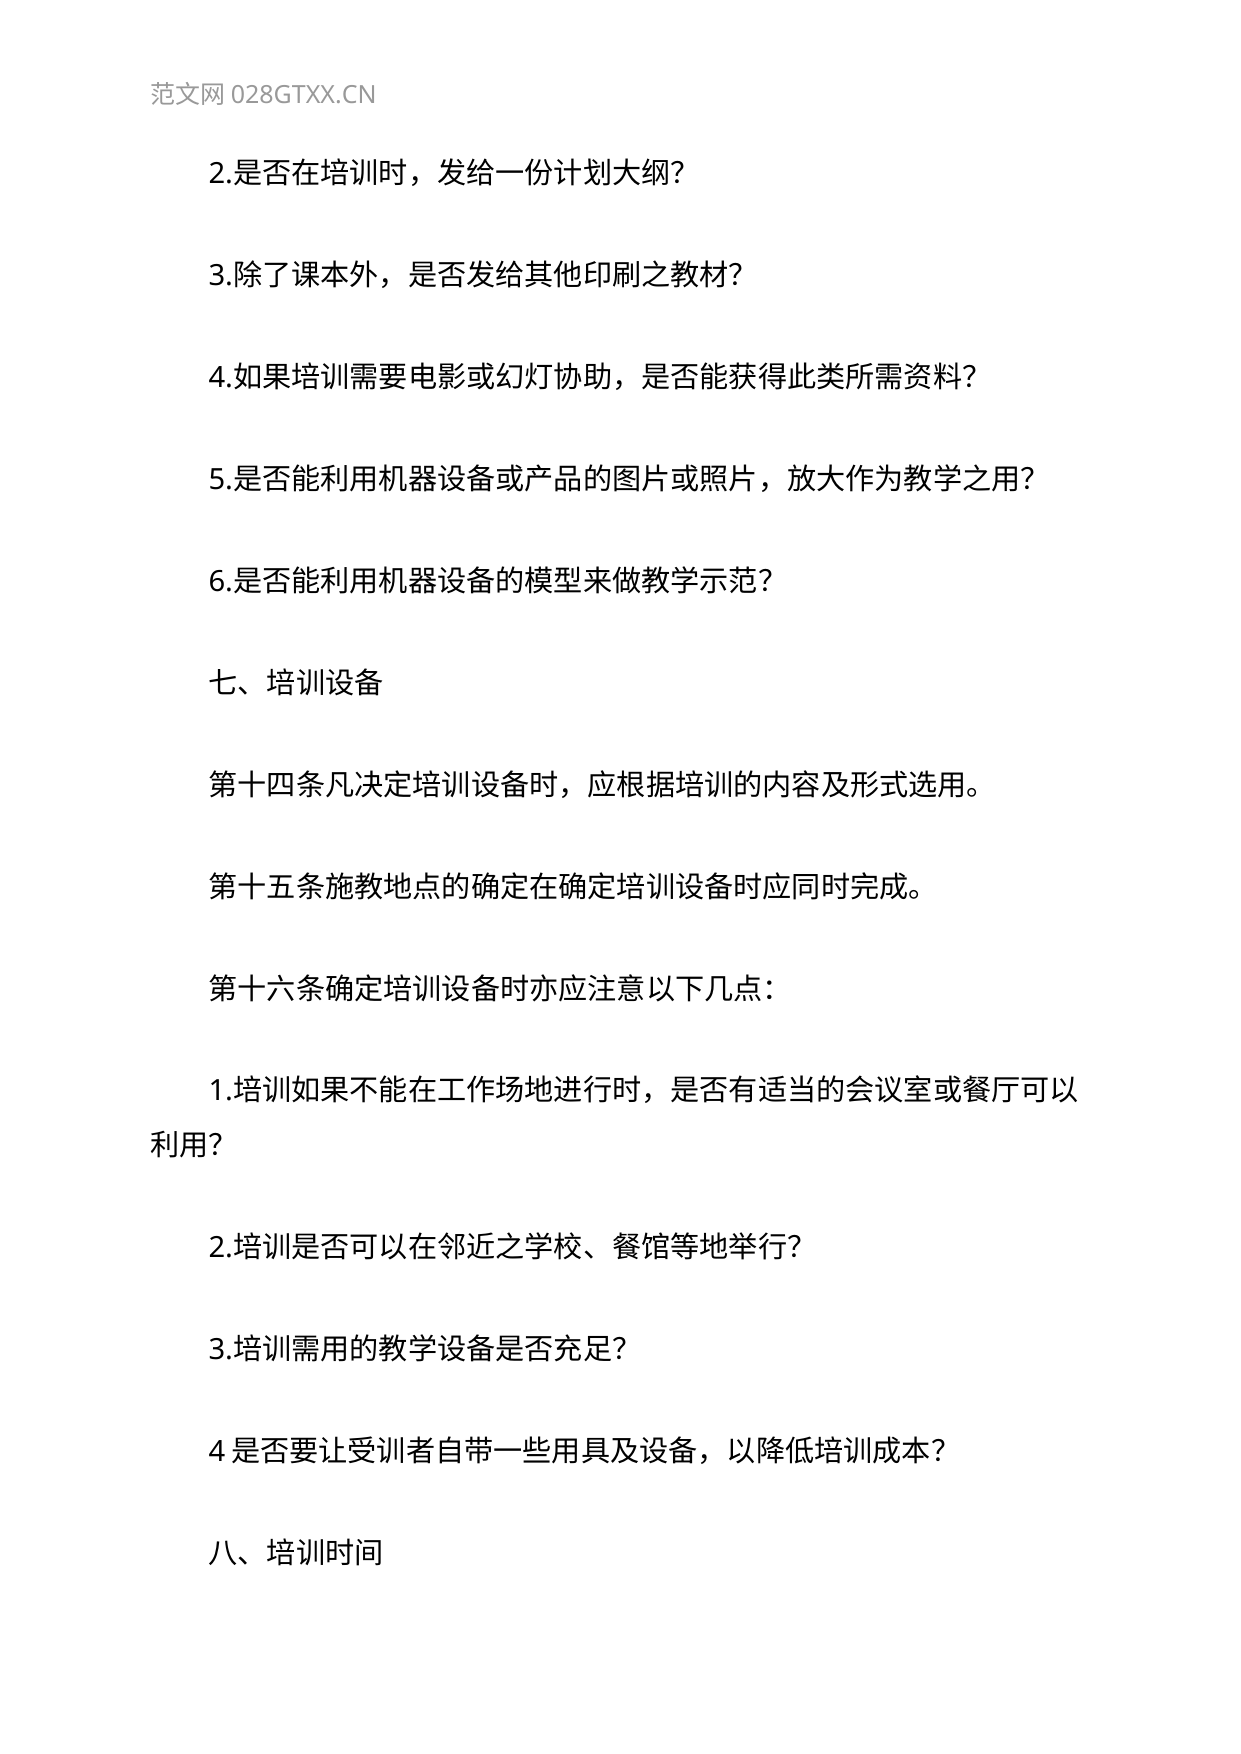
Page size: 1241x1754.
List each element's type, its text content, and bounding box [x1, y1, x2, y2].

text 第十五条施教地点的确定在确定培训设备时应同时完成。 [150, 863, 1090, 906]
text 第十六条确定培训设备时亦应注意以下几点： [150, 965, 1090, 1007]
text 第十四条凡决定培训设备时，应根据培训的内容及形式选用。 [150, 762, 1090, 804]
text 八、培训时间 [150, 1530, 1090, 1572]
text 3.培训需用的教学设备是否充足？ [150, 1326, 1090, 1368]
text 1.培训如果不能在工作场地进行时，是否有适当的会议室或餐厅可以利用？ [150, 1067, 1090, 1164]
text 3.除了课本外，是否发给其他印刷之教材？ [150, 252, 1090, 294]
text 2.是否在培训时，发给一份计划大纲？ [150, 150, 1090, 192]
text 6.是否能利用机器设备的模型来做教学示范？ [150, 558, 1090, 600]
text 2.培训是否可以在邻近之学校、餐馆等地举行？ [150, 1224, 1090, 1266]
text 七、培训设备 [150, 660, 1090, 702]
text 4.如果培训需要电影或幻灯协助，是否能获得此类所需资料？ [150, 354, 1090, 396]
text 5.是否能利用机器设备或产品的图片或照片，放大作为教学之用？ [150, 456, 1090, 498]
text 4是否要让受训者自带一些用具及设备，以降低培训成本？ [150, 1428, 1090, 1470]
